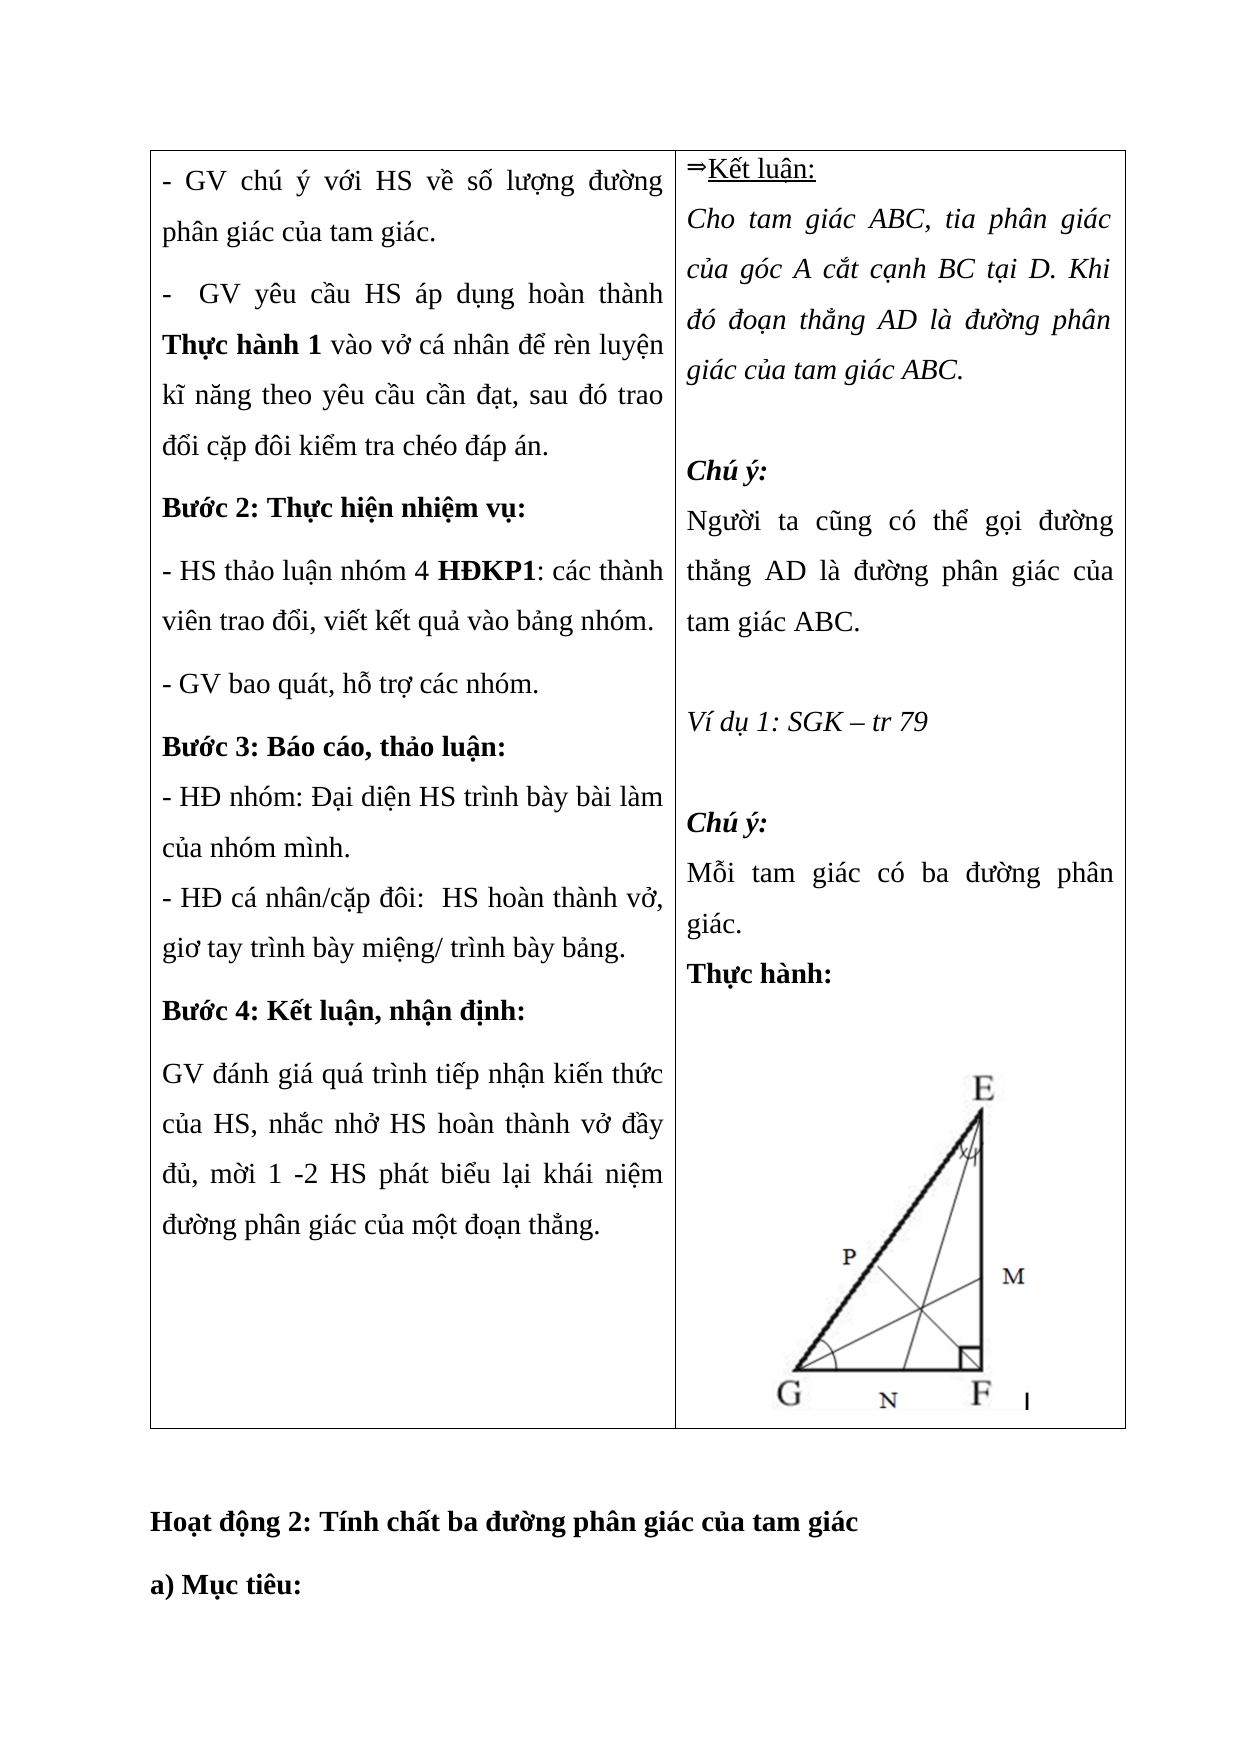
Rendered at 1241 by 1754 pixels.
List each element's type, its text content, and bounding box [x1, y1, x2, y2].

text Hoạt động 2: Tính chất ba đường phân giác của tam giác [150, 1504, 1090, 1538]
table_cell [151, 151, 675, 1428]
text a) Mục tiêu: [150, 1567, 1090, 1601]
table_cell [676, 151, 1125, 1428]
picture [770, 1056, 1030, 1412]
